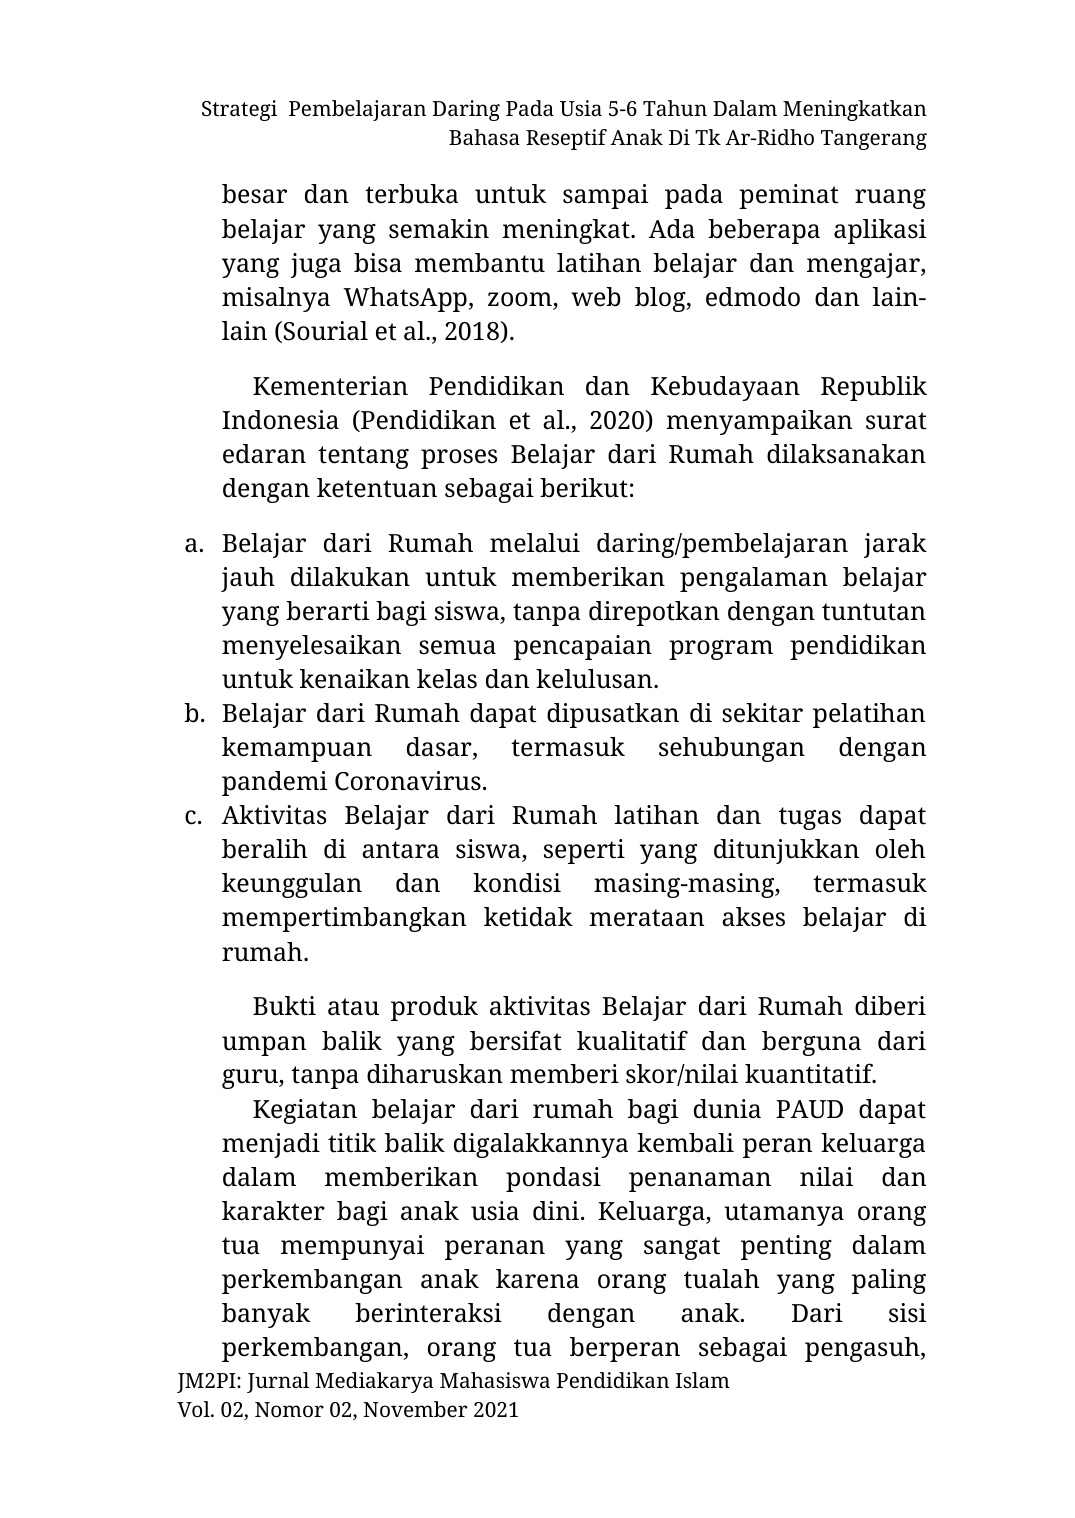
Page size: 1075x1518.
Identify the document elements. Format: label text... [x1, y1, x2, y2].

list Belajar dari Rumah dapat dipusatkan di sekitar pelatihan kemampuan dasar, termasuk sehubungan dengan pandemi Coronavirus. [184, 696, 927, 798]
text Kementerian Pendidikan dan Kebudayaan Republik Indonesia (Pendidikan et al., 2020) menyampaikan surat edaran tentang proses Belajar dari Rumah dilaksanakan dengan ketentuan sebagai berikut: [222, 368, 927, 504]
list Aktivitas Belajar dari Rumah latihan dan tugas dapat beralih di antara siswa, seperti yang ditunjukkan oleh keunggulan dan kondisi masing-masing, termasuk mempertimbangkan ketidak merataan akses belajar di rumah. [184, 798, 927, 968]
list Belajar dari Rumah melalui daring/pembelajaran jarak jauh dilakukan untuk memberikan pengalaman belajar yang berarti bagi siswa, tanpa direpotkan dengan tuntutan menyelesaikan semua pencapaian program pendidikan untuk kenaikan kelas dan kelulusan. [184, 525, 927, 696]
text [222, 1091, 927, 1364]
text Bukti atau produk aktivitas Belajar dari Rumah diberi umpan balik yang bersifat kualitatif dan berguna dari guru, tanpa diharuskan memberi skor/nilai kuantitatif. [222, 989, 927, 1091]
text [222, 177, 927, 347]
